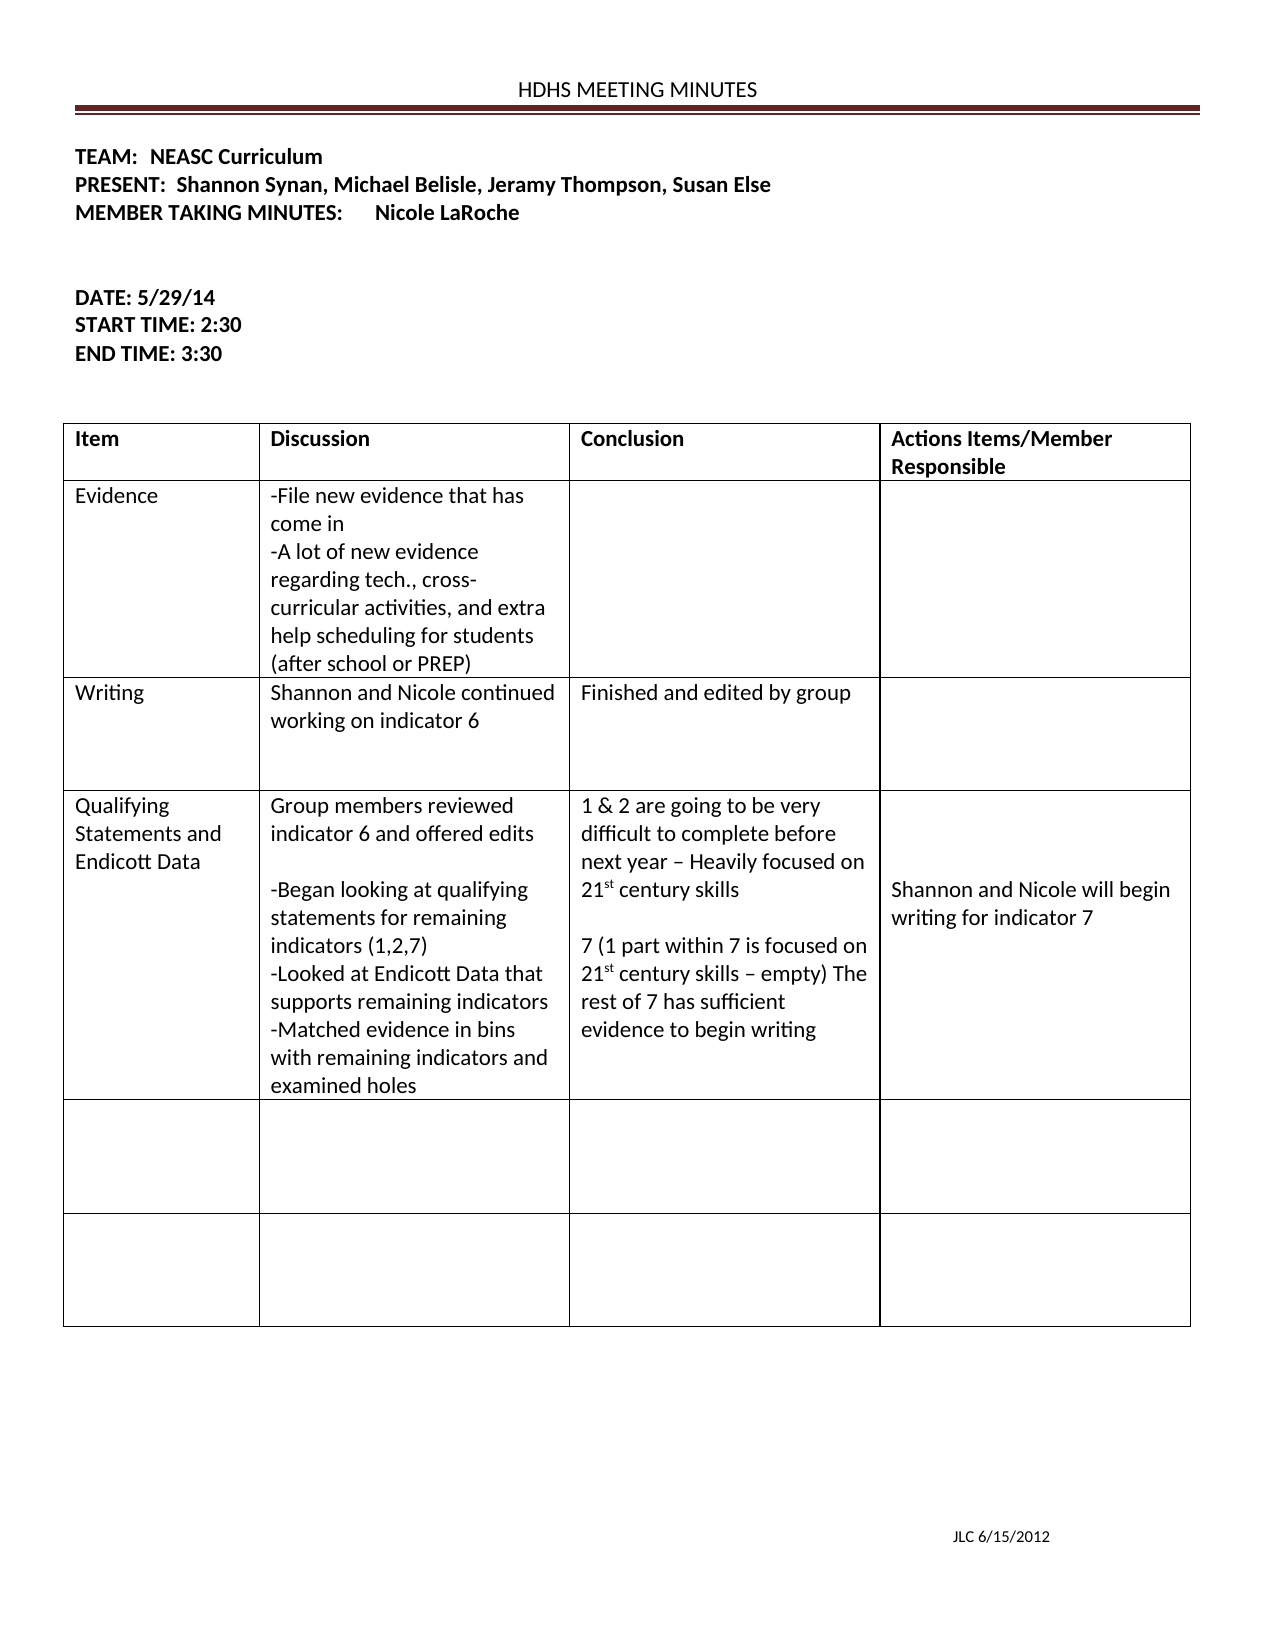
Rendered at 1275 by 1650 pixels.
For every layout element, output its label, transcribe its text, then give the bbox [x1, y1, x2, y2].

table_header Conclusion [570, 424, 879, 480]
table_cell -File new evidence that has come in -A lot of new evidence regarding tech., cross-curricular activities, and extra help scheduling for students (after school or PREP) [260, 481, 569, 677]
text END TIME: 3:30 [75, 339, 1200, 367]
text MEMBER TAKING MINUTES: Nicole LaRoche [75, 198, 1200, 227]
table_header Item [64, 424, 259, 480]
table_cell [881, 481, 1190, 677]
table_cell Group members reviewed indicator 6 and offered edits -Began looking at qualifying statements for remaining indicators (1,2,7) -Looked at Endicott Data that supports remaining indicators -Matched evidence in bins with remaining indicators and examined holes [260, 791, 569, 1099]
table_cell [570, 481, 879, 677]
table_cell Evidence [64, 481, 259, 677]
table_cell 1 & 2 are going to be very difficult to complete before next year – Heavily focused on 21st century skills 7 (1 part within 7 is focused on 21st century skills – empty) The rest of 7 has sufficient evidence to begin writing [570, 791, 879, 1099]
table_cell Shannon and Nicole continued working on indicator 6 [260, 678, 569, 790]
table_cell [64, 1100, 259, 1212]
table_cell [570, 1100, 879, 1212]
table_cell [881, 1100, 1190, 1212]
text START TIME: 2:30 [75, 311, 1200, 339]
table_cell [64, 1214, 259, 1326]
table_cell [570, 1214, 879, 1326]
table_header Actions Items/Member Responsible [881, 424, 1190, 480]
table_cell Qualifying Statements and Endicott Data [64, 791, 259, 1099]
table_cell [881, 678, 1190, 790]
table_cell [881, 1214, 1190, 1326]
table_cell Writing [64, 678, 259, 790]
text TEAM: NEASC Curriculum [75, 142, 1200, 171]
table_cell Finished and edited by group [570, 678, 879, 790]
text PRESENT: Shannon Synan, Michael Belisle, Jeramy Thompson, Susan Else [75, 171, 1200, 198]
table_header Discussion [260, 424, 569, 480]
table_cell [260, 1100, 569, 1212]
table_cell [260, 1214, 569, 1326]
table_cell Shannon and Nicole will begin writing for indicator 7 [881, 791, 1190, 1099]
text DATE: 5/29/14 [75, 283, 1200, 311]
